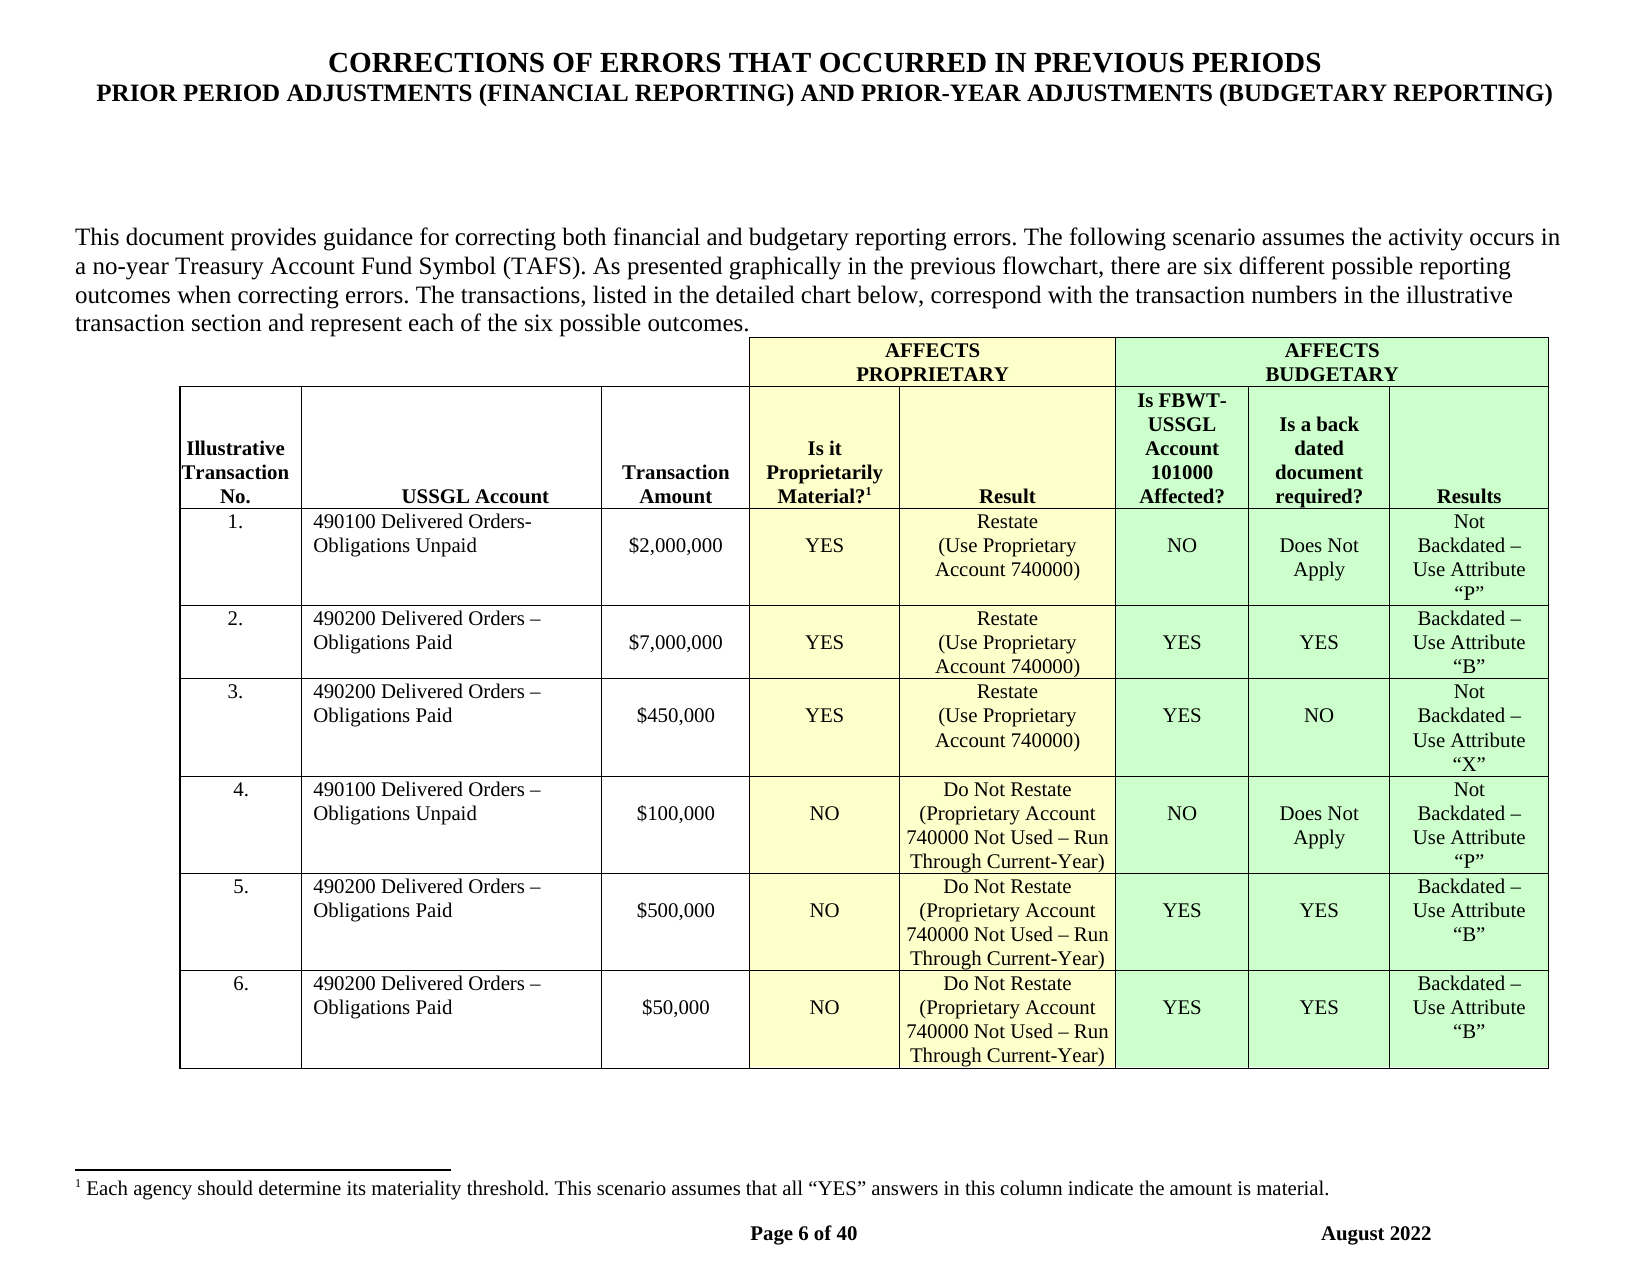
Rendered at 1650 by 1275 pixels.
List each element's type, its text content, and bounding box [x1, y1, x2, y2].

table_cell Backdated – Use Attribute “B” [1390, 971, 1548, 1067]
table_cell 5. [181, 874, 301, 970]
table_cell Result [900, 387, 1115, 508]
table_cell NO [1116, 509, 1248, 605]
table_cell YES [1249, 971, 1389, 1067]
table_cell 490200 Delivered Orders – Obligations Paid [302, 971, 601, 1067]
table_cell Not Backdated – Use Attribute “X” [1390, 679, 1548, 776]
table_cell Do Not Restate (Proprietary Account 740000 Not Used – Run Through Current-Year) [900, 971, 1115, 1067]
table_cell USSGL Account [302, 387, 601, 508]
table_cell NO [750, 777, 899, 873]
table_cell Backdated – Use Attribute “B” [1390, 606, 1548, 678]
table_cell $450,000 [602, 679, 749, 776]
table_cell YES [750, 679, 899, 776]
table_cell 490200 Delivered Orders – Obligations Paid [302, 874, 601, 970]
table_cell Is a back dated document required? [1249, 387, 1389, 508]
table_cell Restate (Use Proprietary Account 740000) [900, 509, 1115, 605]
table_cell YES [1116, 606, 1248, 678]
table_cell Restate (Use Proprietary Account 740000) [900, 606, 1115, 678]
table_cell Results [1390, 387, 1548, 508]
table_cell $500,000 [602, 874, 749, 970]
table_cell Not Backdated – Use Attribute “P” [1390, 777, 1548, 873]
table_cell Illustrative Transaction No. [181, 387, 301, 508]
table_cell Is FBWT- USSGL Account 101000 Affected? [1116, 387, 1248, 508]
table_cell Does Not Apply [1249, 509, 1389, 605]
table_header AFFECTS PROPRIETARY [750, 338, 1115, 386]
table_cell NO [1249, 679, 1389, 776]
table_cell YES [1249, 606, 1389, 678]
table_cell Transaction Amount [602, 387, 749, 508]
table_cell 3. [181, 679, 301, 776]
table_cell 4. [181, 777, 301, 873]
table_cell NO [750, 874, 899, 970]
table_cell 490100 Delivered Orders- Obligations Unpaid [302, 509, 601, 605]
table_cell 490100 Delivered Orders – Obligations Unpaid [302, 777, 601, 873]
table_cell $2,000,000 [602, 509, 749, 605]
table_cell YES [750, 509, 899, 605]
table_cell Is it Proprietarily Material? [750, 387, 899, 508]
table_cell 1. [181, 509, 301, 605]
table_cell NO [750, 971, 899, 1067]
table_cell 490200 Delivered Orders – Obligations Paid [302, 606, 601, 678]
table_cell Do Not Restate (Proprietary Account 740000 Not Used – Run Through Current-Year) [900, 874, 1115, 970]
table_cell Restate (Use Proprietary Account 740000) [900, 679, 1115, 776]
table_cell 6. [181, 971, 301, 1067]
table_cell Not Backdated – Use Attribute “P” [1390, 509, 1548, 605]
table_cell Backdated – Use Attribute “B” [1390, 874, 1548, 970]
table_cell Do Not Restate (Proprietary Account 740000 Not Used – Run Through Current-Year) [900, 777, 1115, 873]
table_cell NO [1116, 777, 1248, 873]
table_cell 2. [181, 606, 301, 678]
table_cell YES [1249, 874, 1389, 970]
table_cell Does Not Apply [1249, 777, 1389, 873]
table_cell 490200 Delivered Orders – Obligations Paid [302, 679, 601, 776]
table_header AFFECTS BUDGETARY [1116, 338, 1548, 386]
table_cell $50,000 [602, 971, 749, 1067]
table_cell $100,000 [602, 777, 749, 873]
table_cell YES [750, 606, 899, 678]
table_cell YES [1116, 874, 1248, 970]
table_cell $7,000,000 [602, 606, 749, 678]
table_cell YES [1116, 679, 1248, 776]
text This document provides guidance for correcting both financial and budgetary reporting errors. The following scenario assumes the activity occurs in a no-year Treasury Account Fund Symbol (TAFS). As presented graphically in the previous flowchart, there are six different possible reporting outcomes when correcting errors. The transactions, listed in the detailed chart below, correspond with the transaction numbers in the illustrative transaction section and represent each of the six possible outcomes. [75, 222, 1575, 337]
table_cell YES [1116, 971, 1248, 1067]
